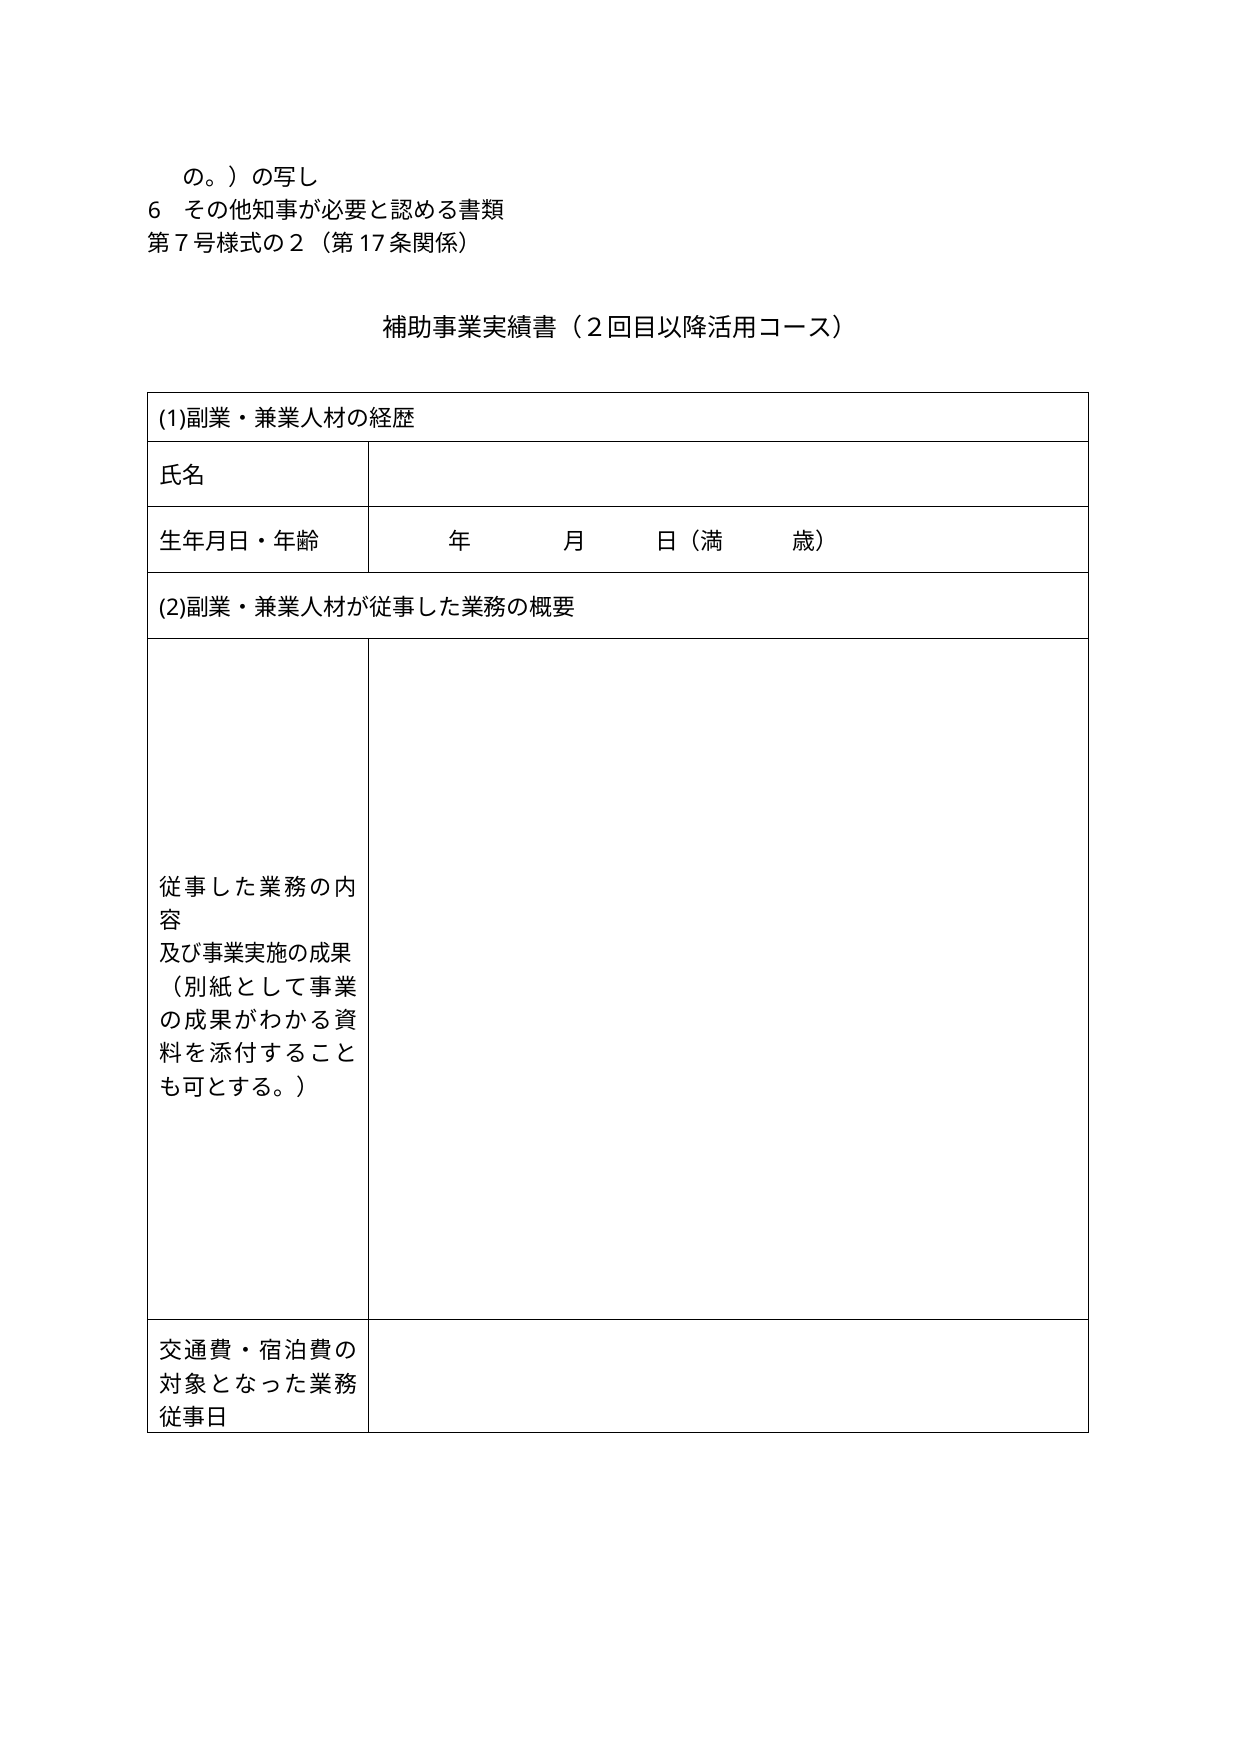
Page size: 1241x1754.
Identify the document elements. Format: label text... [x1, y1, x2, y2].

text 6 その他知事が必要と認める書類 [148, 192, 1092, 225]
table_header (1)副業・兼業人材の経歴 [148, 393, 1088, 441]
table_cell 氏名 [148, 442, 368, 506]
text 補助事業実績書（２回目以降活用コース） [148, 292, 1092, 358]
text 第７号様式の２（第17条関係） [148, 225, 1092, 258]
table_cell 年 月 日（満 歳） [369, 507, 1088, 572]
table_cell [369, 1320, 1088, 1432]
table_cell [369, 639, 1088, 1319]
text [148, 158, 1092, 192]
table_cell 従事した業務の内容 及び事業実施の成果 （別紙として事業の成果がわかる資料を添付することも可とする。） [148, 639, 368, 1319]
table_cell 生年月日・年齢 [148, 507, 368, 572]
table_cell (2)副業・兼業人材が従事した業務の概要 [148, 573, 1088, 638]
table_cell 交通費・宿泊費の対象となった業務従事日 [148, 1320, 368, 1432]
table_cell [369, 442, 1088, 506]
